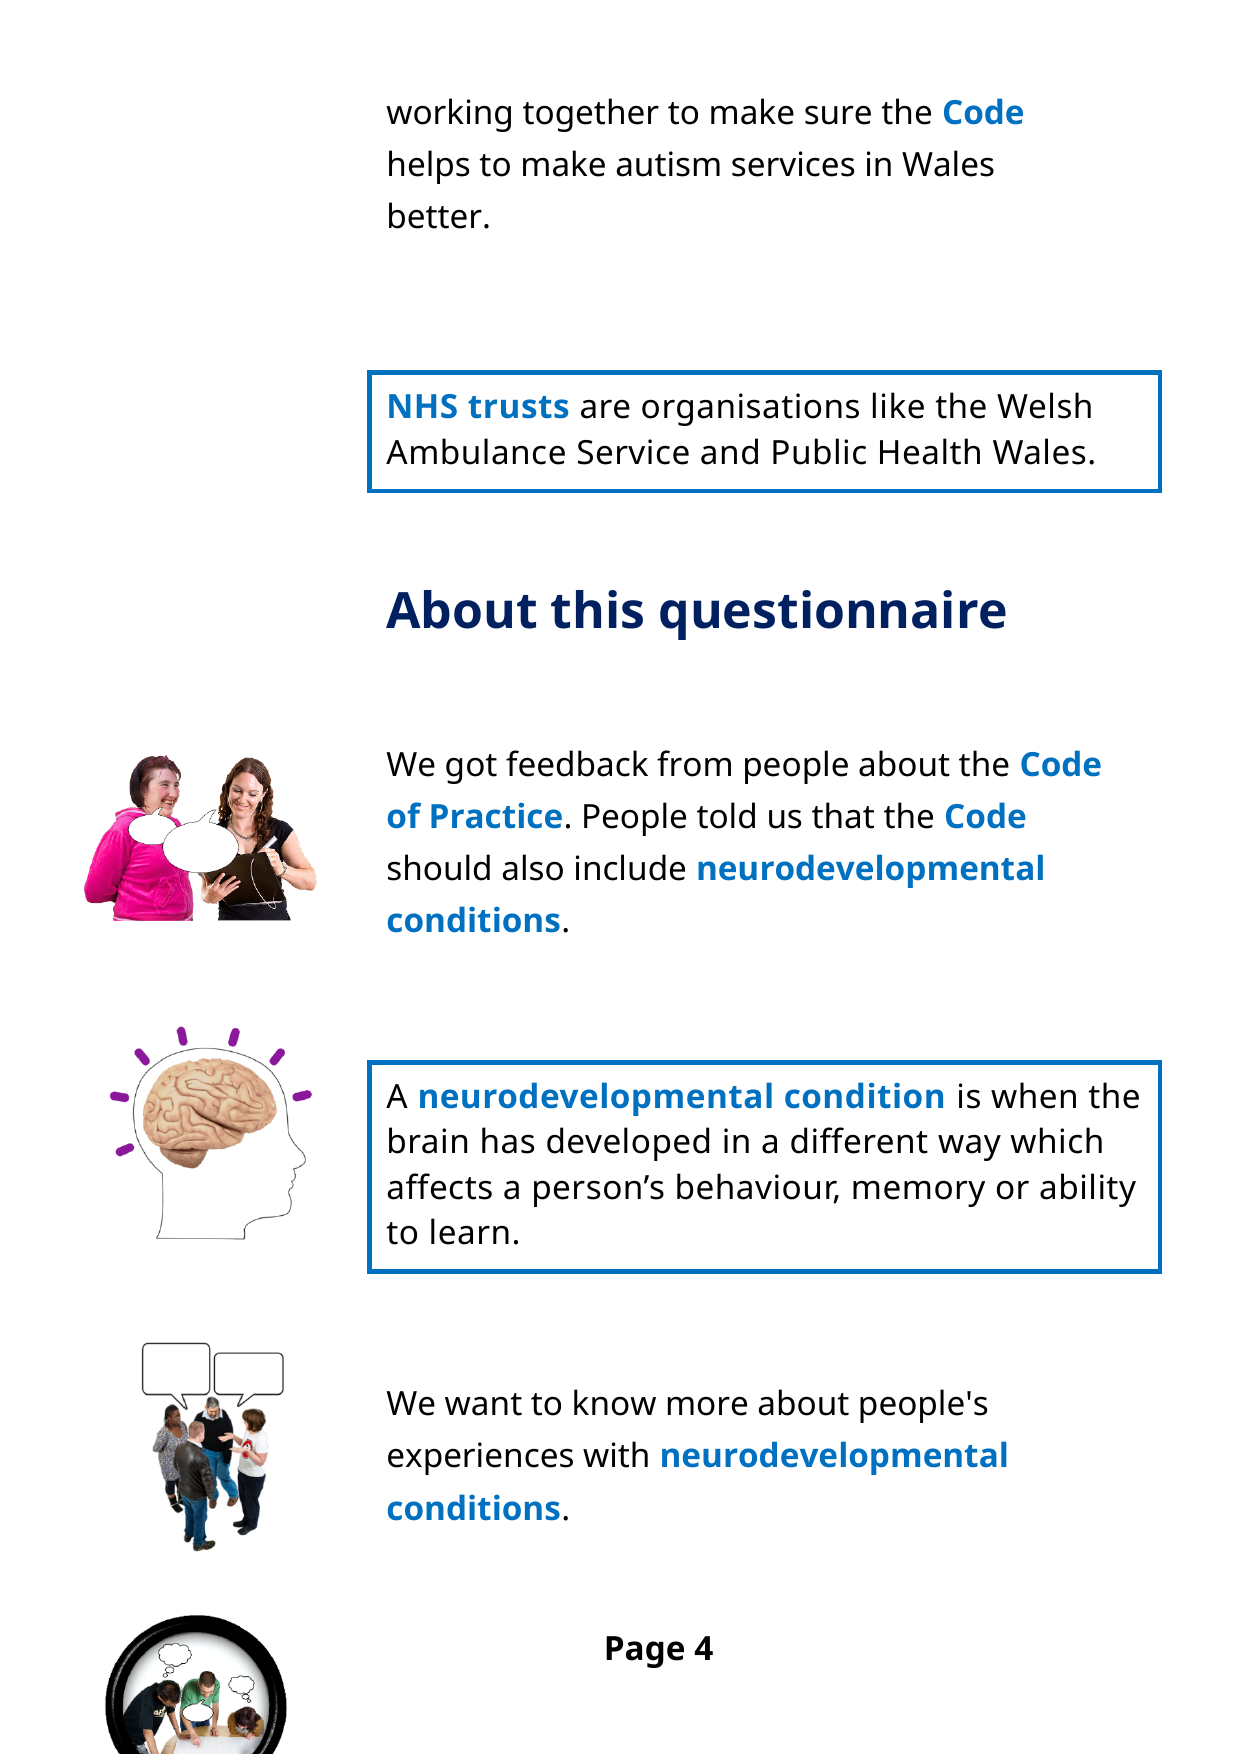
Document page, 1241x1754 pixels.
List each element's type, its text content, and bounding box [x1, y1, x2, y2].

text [386, 89, 1095, 238]
subtitle About this questionnaire [386, 575, 1167, 643]
title NHS trusts are organisations like the Welsh Ambulance Service and Public Health Wales. [372, 375, 1158, 489]
text We got feedback from people about the Code of Practice. People told us that the Code should also include neurodevelopmental conditions. [386, 741, 1110, 942]
picture [79, 716, 320, 958]
picture [98, 1020, 323, 1245]
text We want to know more about people's experiences with neurodevelopmental conditions. [386, 1380, 1110, 1530]
picture [102, 1613, 312, 1754]
picture [102, 1336, 323, 1557]
title A neurodevelopmental condition is when the brain has developed in a different way which affects a person’s behaviour, memory or ability to learn. [372, 1065, 1158, 1269]
